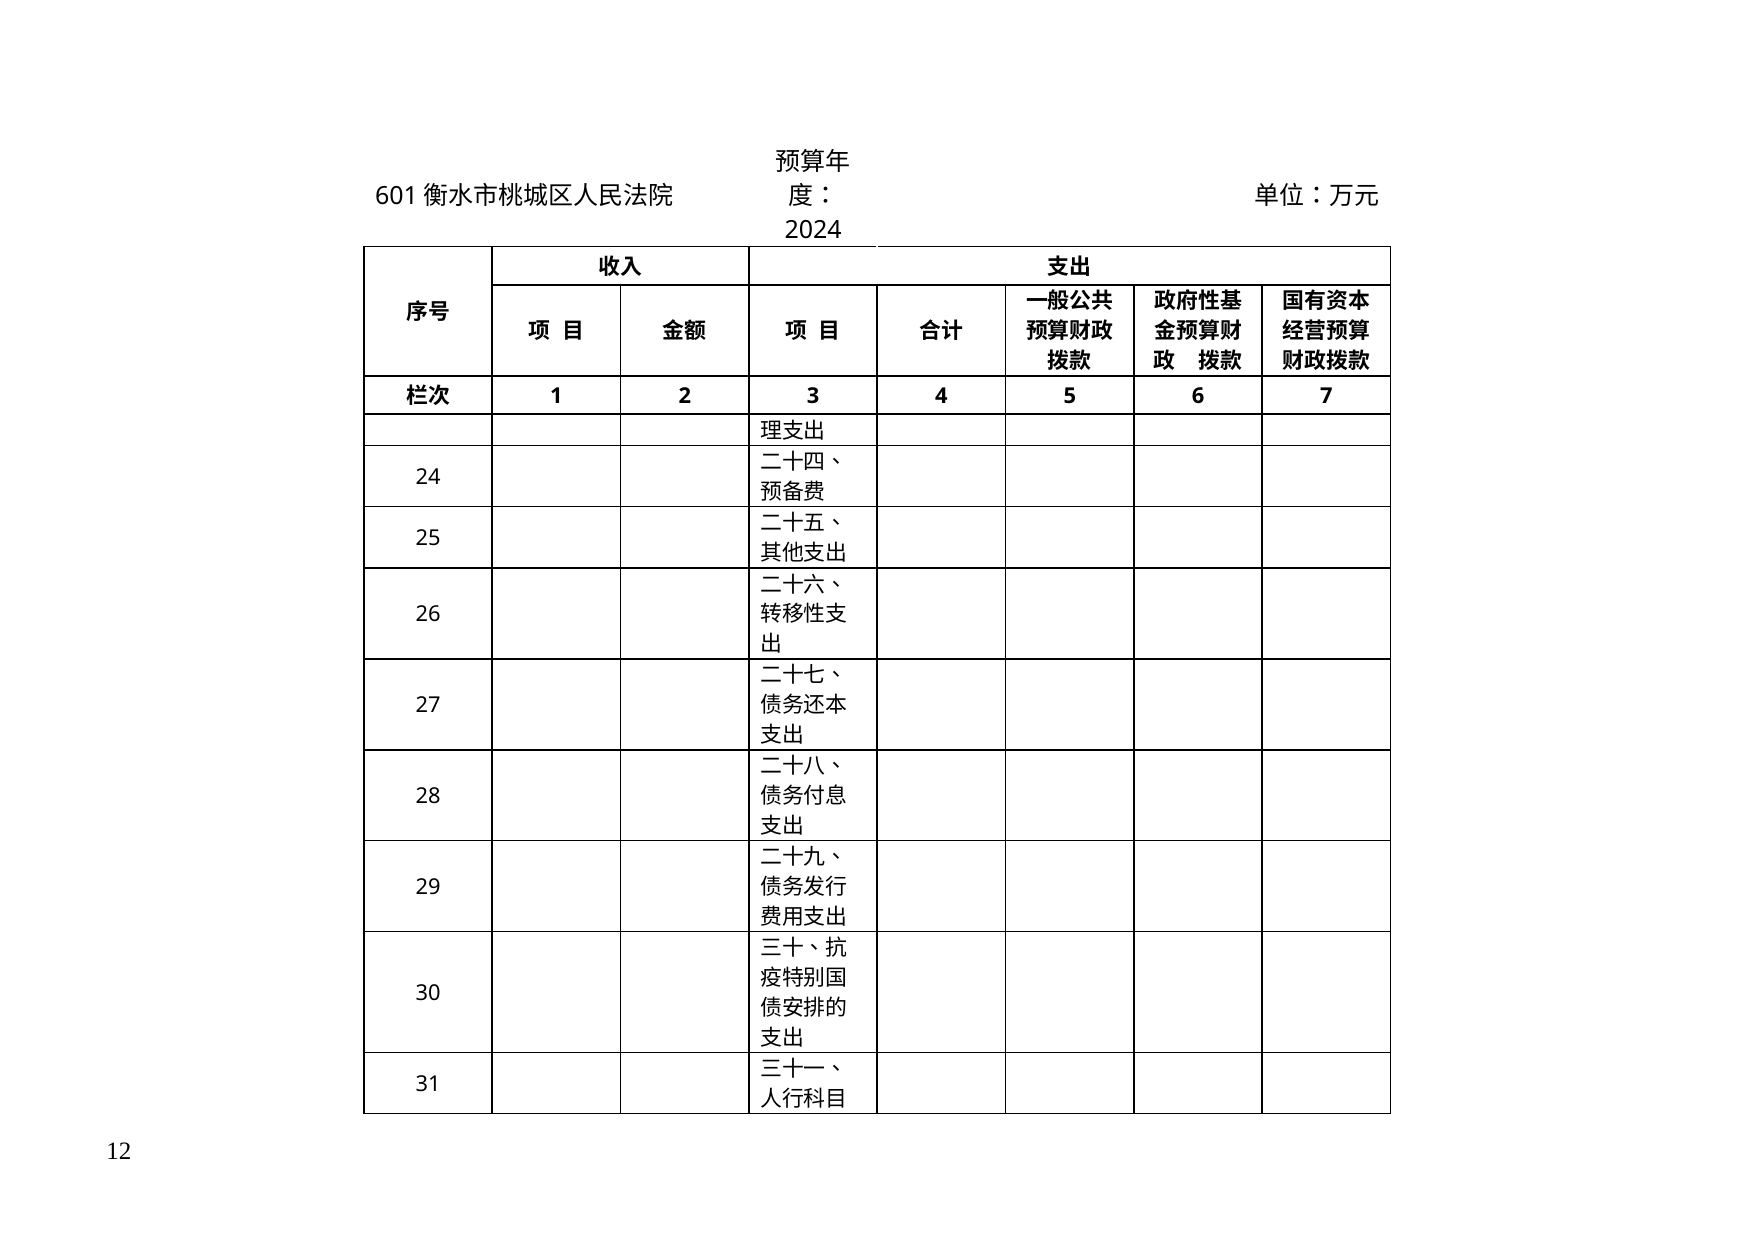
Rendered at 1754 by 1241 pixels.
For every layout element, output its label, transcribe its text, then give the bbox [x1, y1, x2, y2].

table_cell 政府性基金预算财政 拨款 [1135, 286, 1261, 375]
table_cell [1263, 841, 1390, 931]
table_cell 24 [365, 446, 491, 506]
table_cell 27 [365, 660, 491, 749]
table_cell [1006, 415, 1133, 445]
table_cell [621, 660, 748, 749]
table_cell [878, 1053, 1005, 1113]
table_cell [1135, 446, 1261, 506]
table_cell [1135, 1053, 1261, 1113]
table_cell [878, 507, 1005, 567]
table_cell 25 [365, 507, 491, 567]
table_cell [493, 1053, 620, 1113]
table_cell [621, 932, 748, 1051]
table_cell [621, 751, 748, 840]
table_cell [1135, 507, 1261, 567]
table_cell 30 [365, 932, 491, 1051]
table_cell [1135, 841, 1261, 931]
table_cell 4 [878, 377, 1005, 413]
table_cell 栏次 [365, 377, 491, 413]
table_cell 3 [750, 377, 876, 413]
table_cell [1006, 841, 1133, 931]
table_cell 29 [365, 841, 491, 931]
table_cell [1263, 446, 1390, 506]
table_cell 26 [365, 569, 491, 658]
table_cell 一般公共预算财政拨款 [1006, 286, 1133, 375]
table_cell 二十四、预备费 [750, 446, 876, 506]
table_cell [1135, 751, 1261, 840]
table_cell [1006, 446, 1133, 506]
table_cell 项 目 [750, 286, 876, 375]
table_cell [878, 932, 1005, 1051]
table_cell [878, 446, 1005, 506]
table_cell [1006, 751, 1133, 840]
table_header 601衡水市桃城区人民法院 [365, 143, 748, 246]
table_cell [493, 415, 620, 445]
table_cell 二十八、债务付息支出 [750, 751, 876, 840]
table_cell [1135, 569, 1261, 658]
table_cell 三十、抗疫特别国债安排的支出 [750, 932, 876, 1051]
table_cell 7 [1263, 377, 1390, 413]
table_cell [1135, 932, 1261, 1051]
table_cell [493, 751, 620, 840]
table_cell 三十一、人行科目 [750, 1053, 876, 1113]
table_cell [1263, 751, 1390, 840]
table_cell [493, 841, 620, 931]
table_cell 序号 [365, 247, 491, 375]
table_cell [1263, 507, 1390, 567]
table_cell 收入 [493, 247, 748, 284]
table_cell 金额 [621, 286, 748, 375]
table_cell [1006, 507, 1133, 567]
table_cell 合计 [878, 286, 1005, 375]
table_cell 1 [493, 377, 620, 413]
table_cell [878, 415, 1005, 445]
table_cell 2 [621, 377, 748, 413]
table_cell 二十三、灾害防治及应急管理支出 [750, 415, 876, 445]
table_cell [1135, 415, 1261, 445]
table_cell [621, 569, 748, 658]
table_cell 23 [365, 415, 491, 445]
table_cell [621, 841, 748, 931]
table_cell [493, 660, 620, 749]
table_cell [493, 507, 620, 567]
table_cell [621, 415, 748, 445]
table_cell [1263, 932, 1390, 1051]
table_cell [1263, 415, 1390, 445]
table_cell [621, 507, 748, 567]
table_cell [1263, 1053, 1390, 1113]
table_cell [878, 569, 1005, 658]
table_cell 二十五、其他支出 [750, 507, 876, 567]
table_cell [1006, 660, 1133, 749]
table_cell [1006, 569, 1133, 658]
table_cell 31 [365, 1053, 491, 1113]
table_cell 支出 [750, 247, 1390, 284]
table_cell 6 [1135, 377, 1261, 413]
table_cell [878, 841, 1005, 931]
table_cell 二十七、债务还本支出 [750, 660, 876, 749]
table_cell 二十六、转移性支出 [750, 569, 876, 658]
table_cell [1263, 569, 1390, 658]
table_cell [1135, 660, 1261, 749]
table_cell [1006, 932, 1133, 1051]
table_cell [1006, 1053, 1133, 1113]
table_cell 国有资本经营预算财政拨款 [1263, 286, 1390, 375]
table_cell [1263, 660, 1390, 749]
table_cell [493, 932, 620, 1051]
table_cell 项 目 [493, 286, 620, 375]
table_cell 28 [365, 751, 491, 840]
table_cell [621, 1053, 748, 1113]
table_cell [878, 751, 1005, 840]
table_cell [878, 660, 1005, 749]
table_cell 5 [1006, 377, 1133, 413]
table_cell [493, 569, 620, 658]
table_header 预算年度：2024 [750, 143, 876, 246]
table_header 单位：万元 [878, 143, 1390, 246]
table_cell [621, 446, 748, 506]
table_cell 二十九、债务发行费用支出 [750, 841, 876, 931]
table_cell [493, 446, 620, 506]
